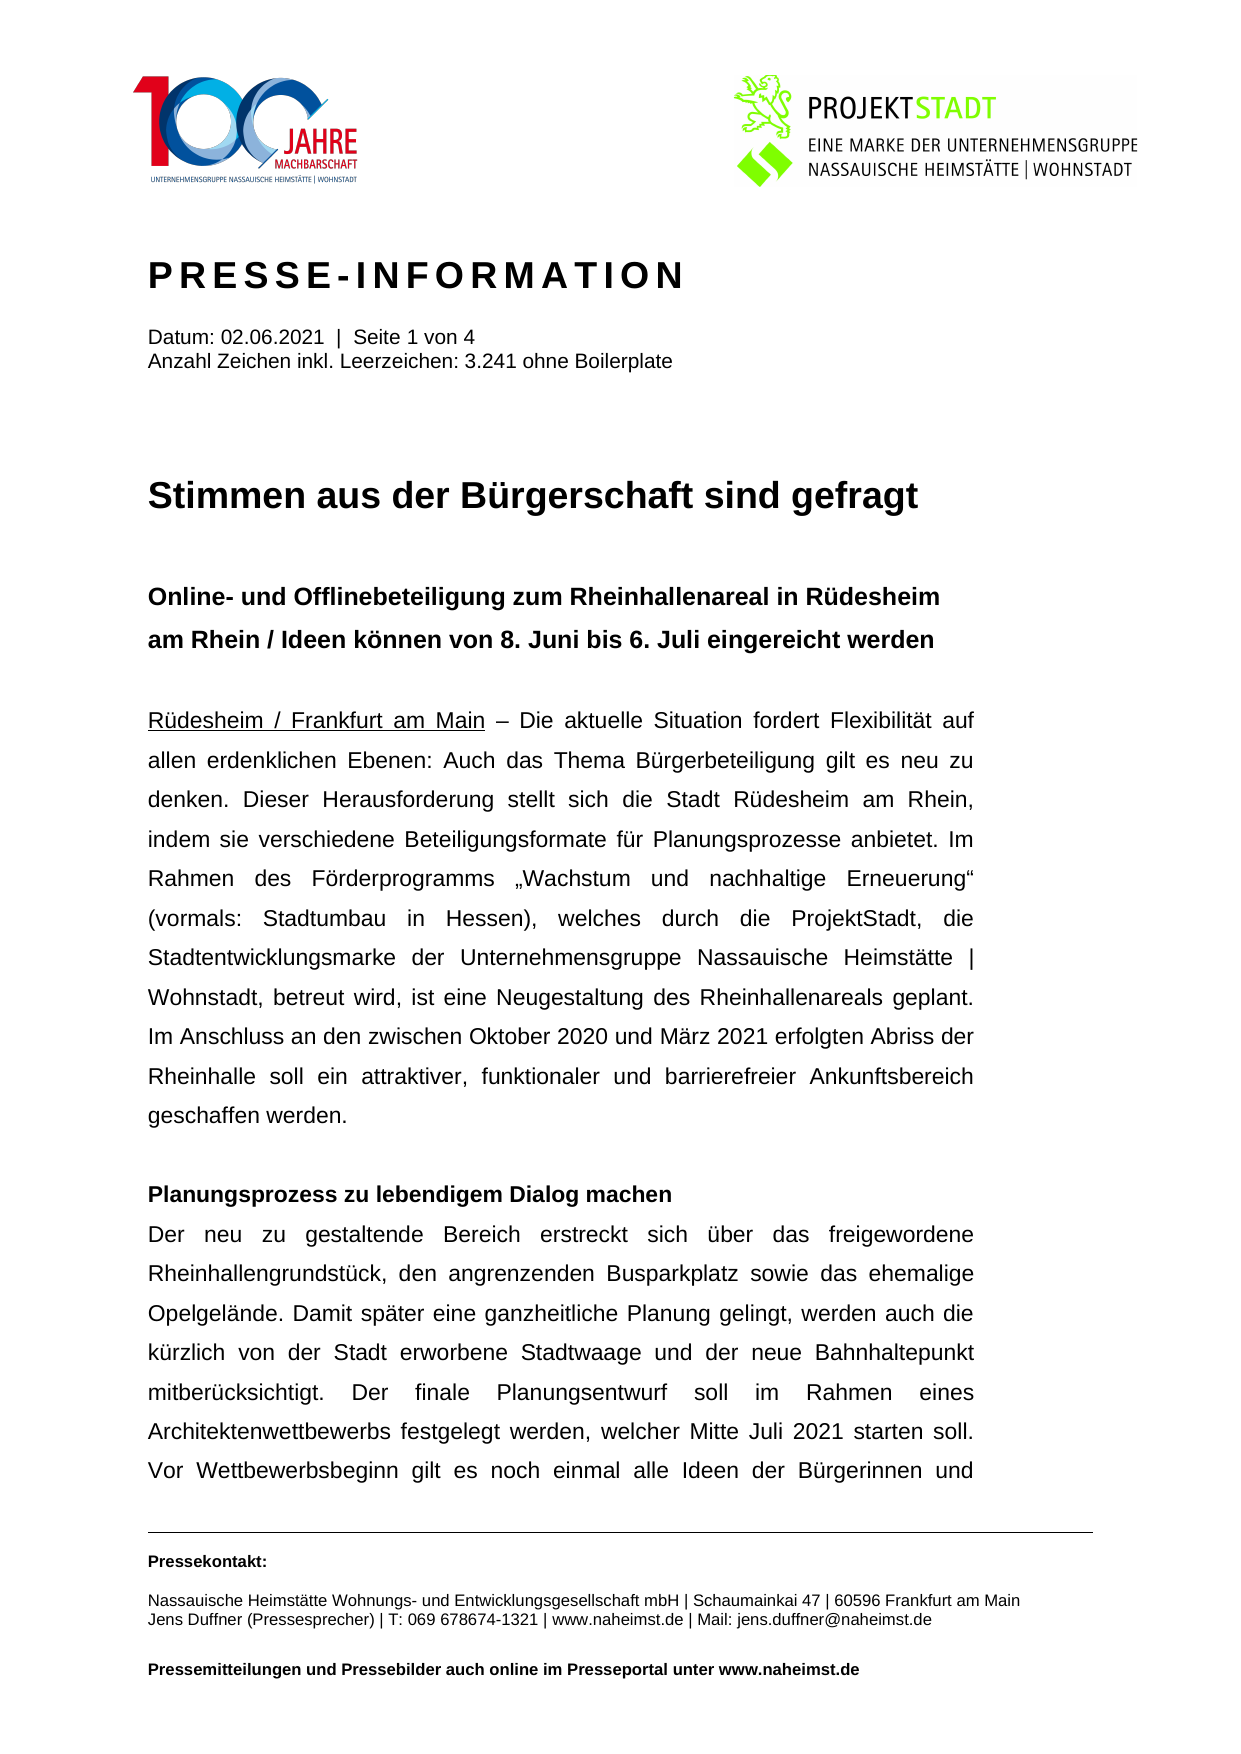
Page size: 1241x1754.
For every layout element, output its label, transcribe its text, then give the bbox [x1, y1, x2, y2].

text Online- und Offlinebeteiligung zum Rheinhallenareal in Rüdesheim am Rhein / Ideen können von 8. Juni bis 6. Juli eingereicht werden [148, 582, 974, 653]
picture [733, 75, 1138, 187]
text Planungsprozess zu lebendigem Dialog machen [148, 1181, 974, 1207]
text Rüdesheim / Frankfurt am Main – Die aktuelle Situation fordert Flexibilität auf allen erdenklichen Ebenen: Auch das Thema Bürgerbeteiligung gilt es neu zu denken. Dieser Herausforderung stellt sich die Stadt Rüdesheim am Rhein, indem sie verschiedene Beteiligungsformate für Planungsprozesse anbietet. Im Rahmen des Förderprogramms „Wachstum und nachhaltige Erneuerung“ (vormals: Stadtumbau in Hessen), welches durch die ProjektStadt, die Stadtentwicklungsmarke der Unternehmensgruppe Nassauische Heimstätte | Wohnstadt, betreut wird, ist eine Neugestaltung des Rheinhallenareals geplant. Im Anschluss an den zwischen Oktober 2020 und März 2021 erfolgten Abriss der Rheinhalle soll ein attraktiver, funktionaler und barrierefreier Ankunftsbereich geschaffen werden. [148, 707, 974, 1128]
text Stimmen aus der Bürgerschaft sind gefragt [148, 474, 974, 517]
picture [117, 43, 385, 205]
